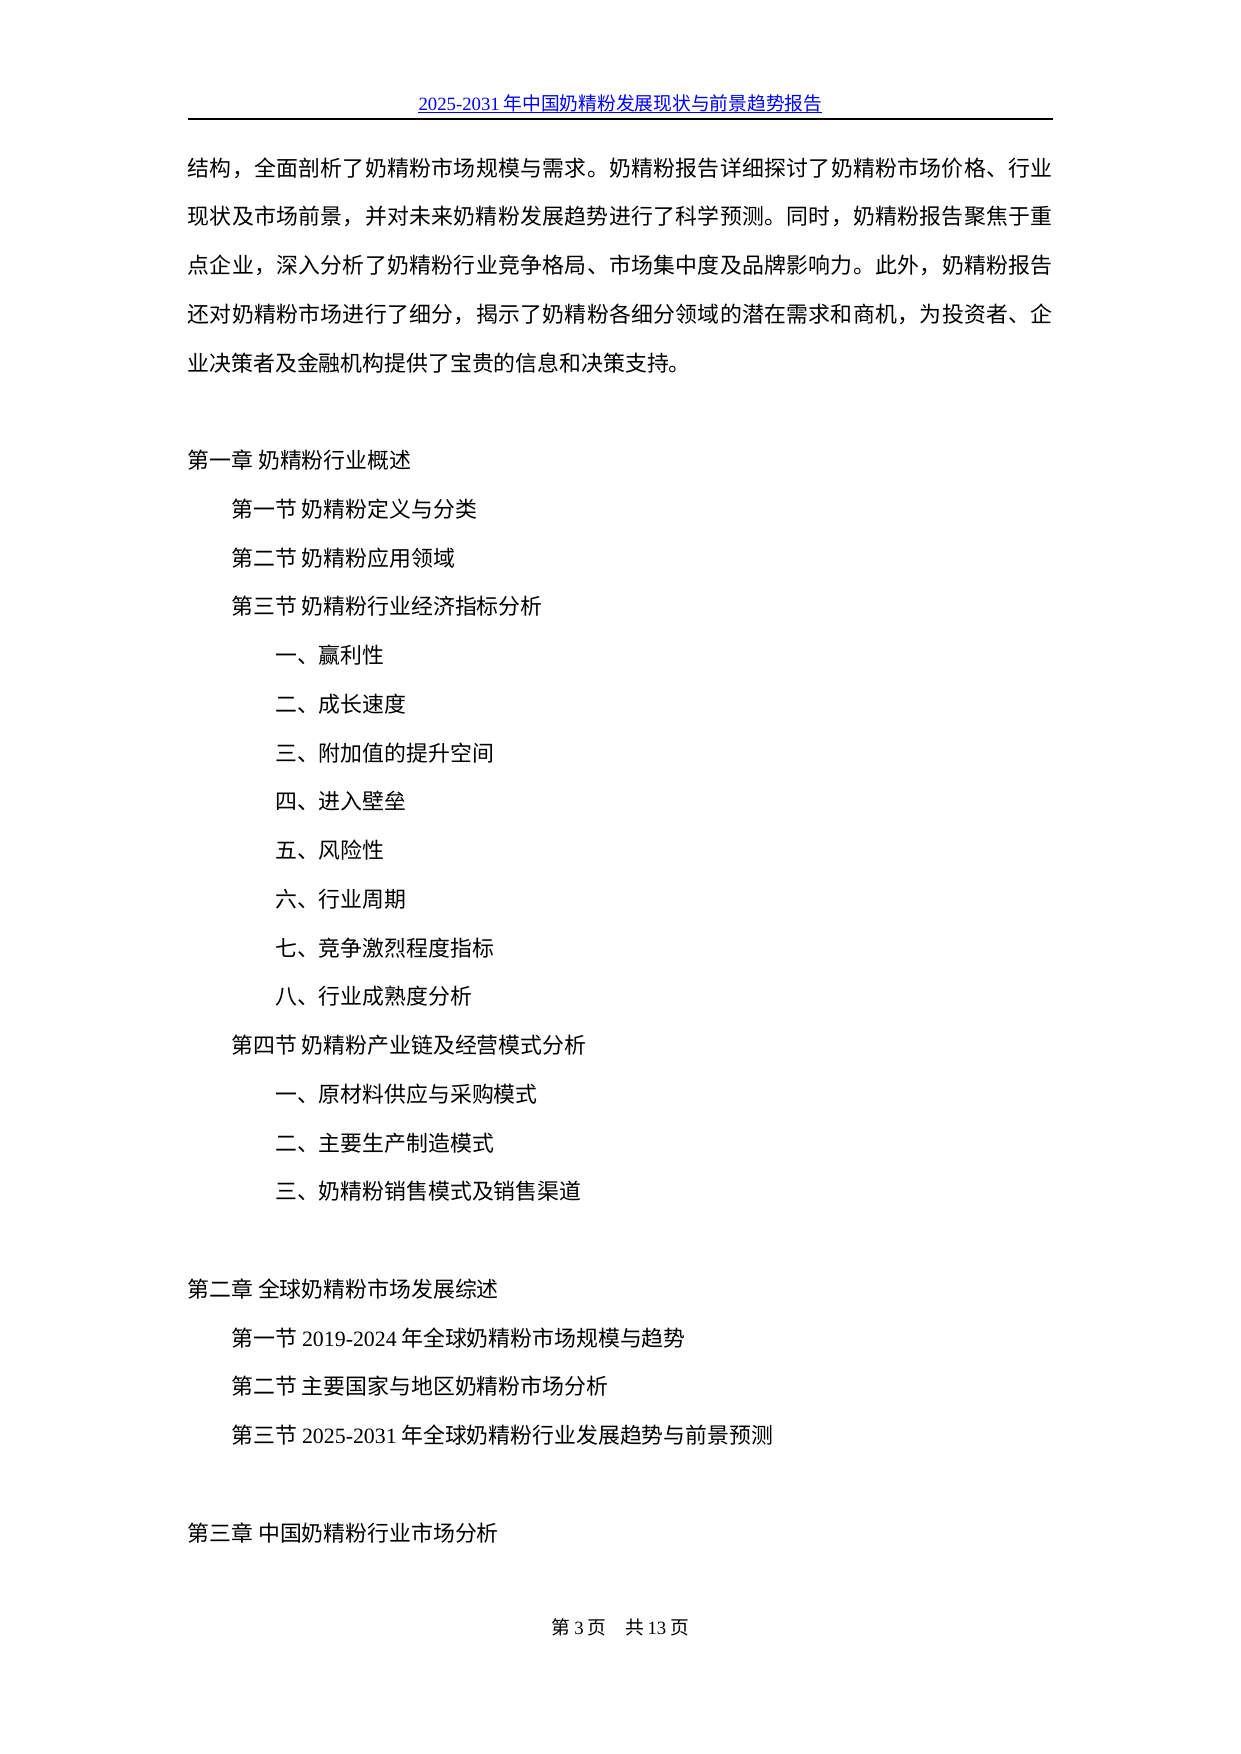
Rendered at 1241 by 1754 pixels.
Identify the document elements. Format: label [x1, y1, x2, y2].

text [187, 150, 1053, 1548]
